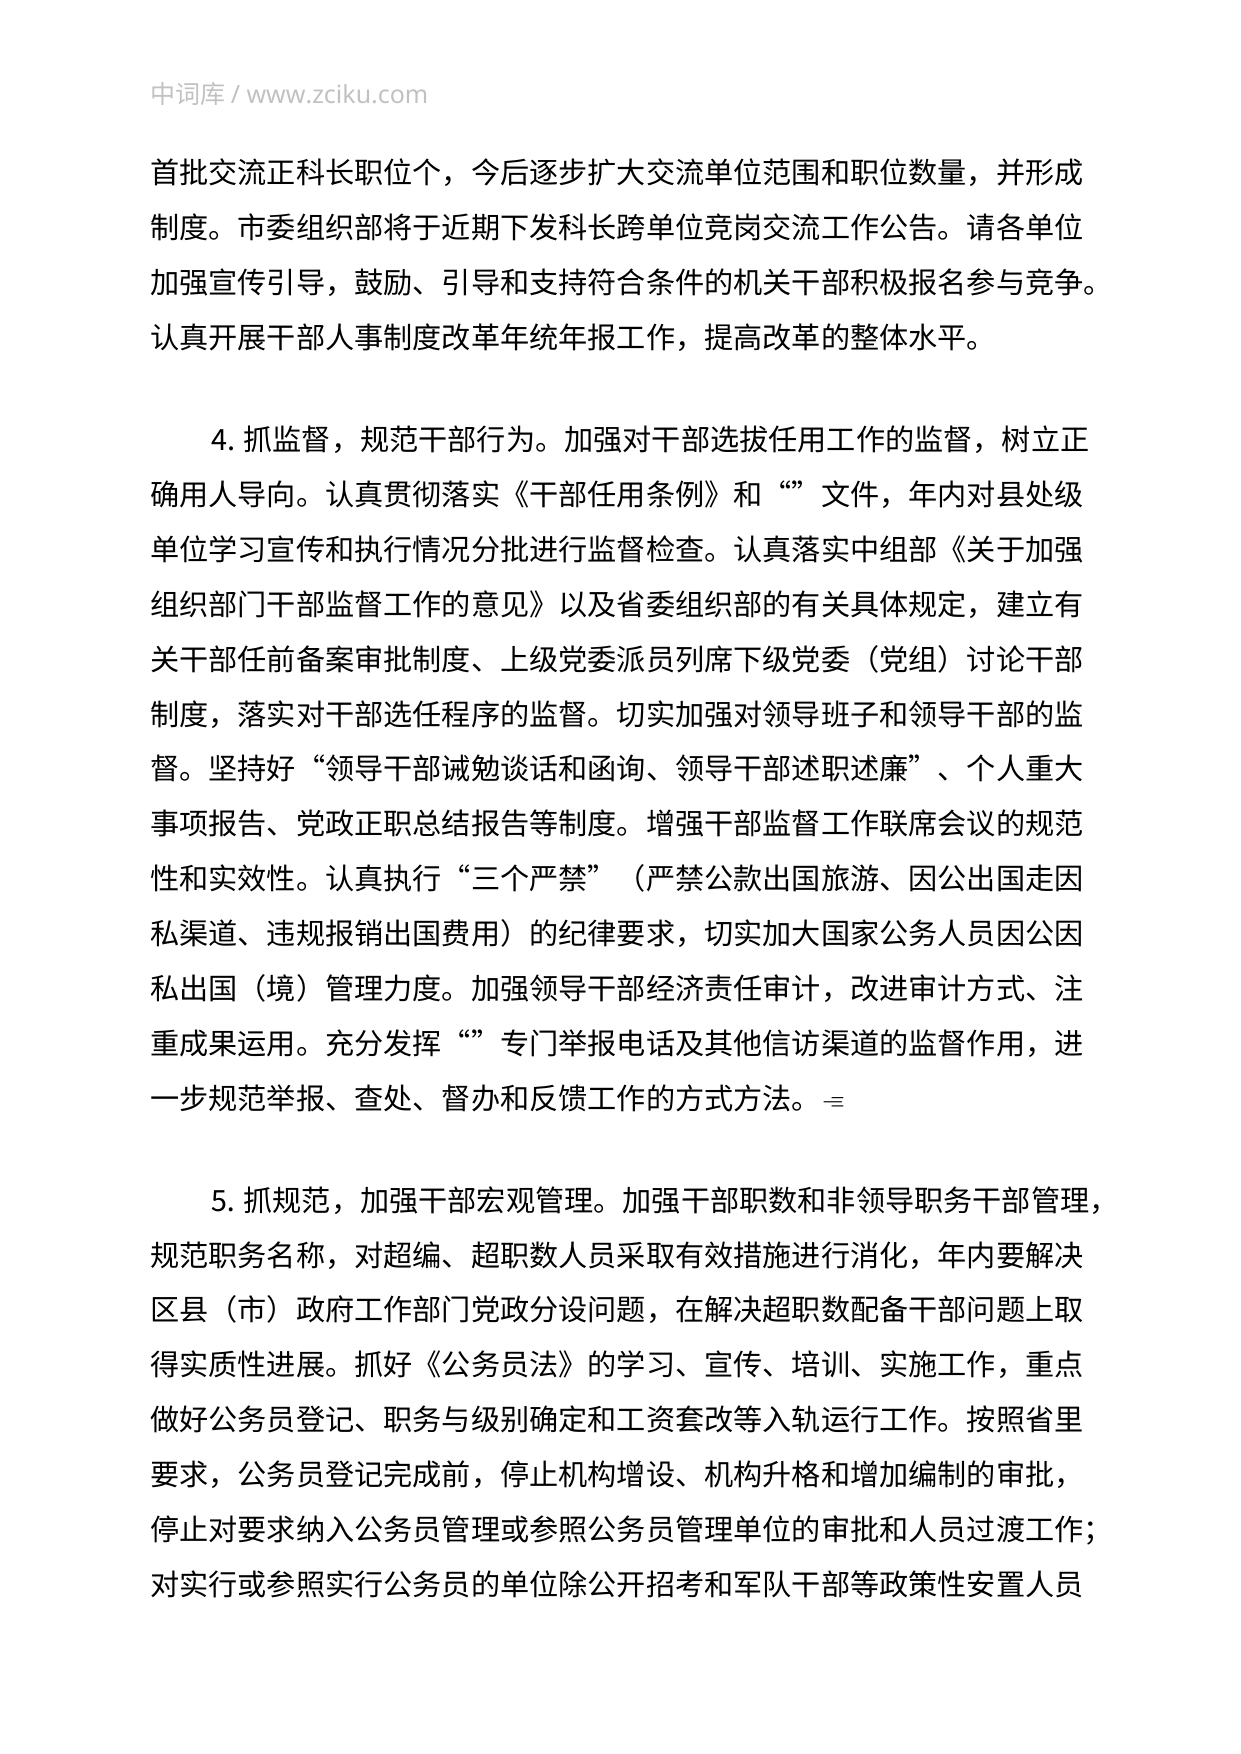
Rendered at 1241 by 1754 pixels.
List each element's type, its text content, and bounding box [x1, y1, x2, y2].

text ⒋抓监督，规范干部行为。加强对干部选拔任用工作的监督，树立正确用人导向。认真贯彻落实《干部任用条例》和“”文件，年内对县处级单位学习宣传和执行情况分批进行监督检查。认真落实中组部《关于加强组织部门干部监督工作的意见》以及省委组织部的有关具体规定，建立有关干部任前备案审批制度、上级党委派员列席下级党委（党组）讨论干部制度，落实对干部选任程序的监督。切实加强对领导班子和领导干部的监督。坚持好“领导干部诫勉谈话和函询、领导干部述职述廉”、个人重大事项报告、党政正职总结报告等制度。增强干部监督工作联席会议的规范性和实效性。认真执行“三个严禁”（严禁公款出国旅游、因公出国走因私渠道、违规报销出国费用）的纪律要求，切实加大国家公务人员因公因私出国（境）管理力度。加强领导干部经济责任审计，改进审计方式、注重成果运用。充分发挥“”专门举报电话及其他信访渠道的监督作用，进一步规范举报、查处、督办和反馈工作的方式方法。 [150, 416, 1090, 1118]
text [150, 1177, 1090, 1604]
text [150, 150, 1090, 357]
